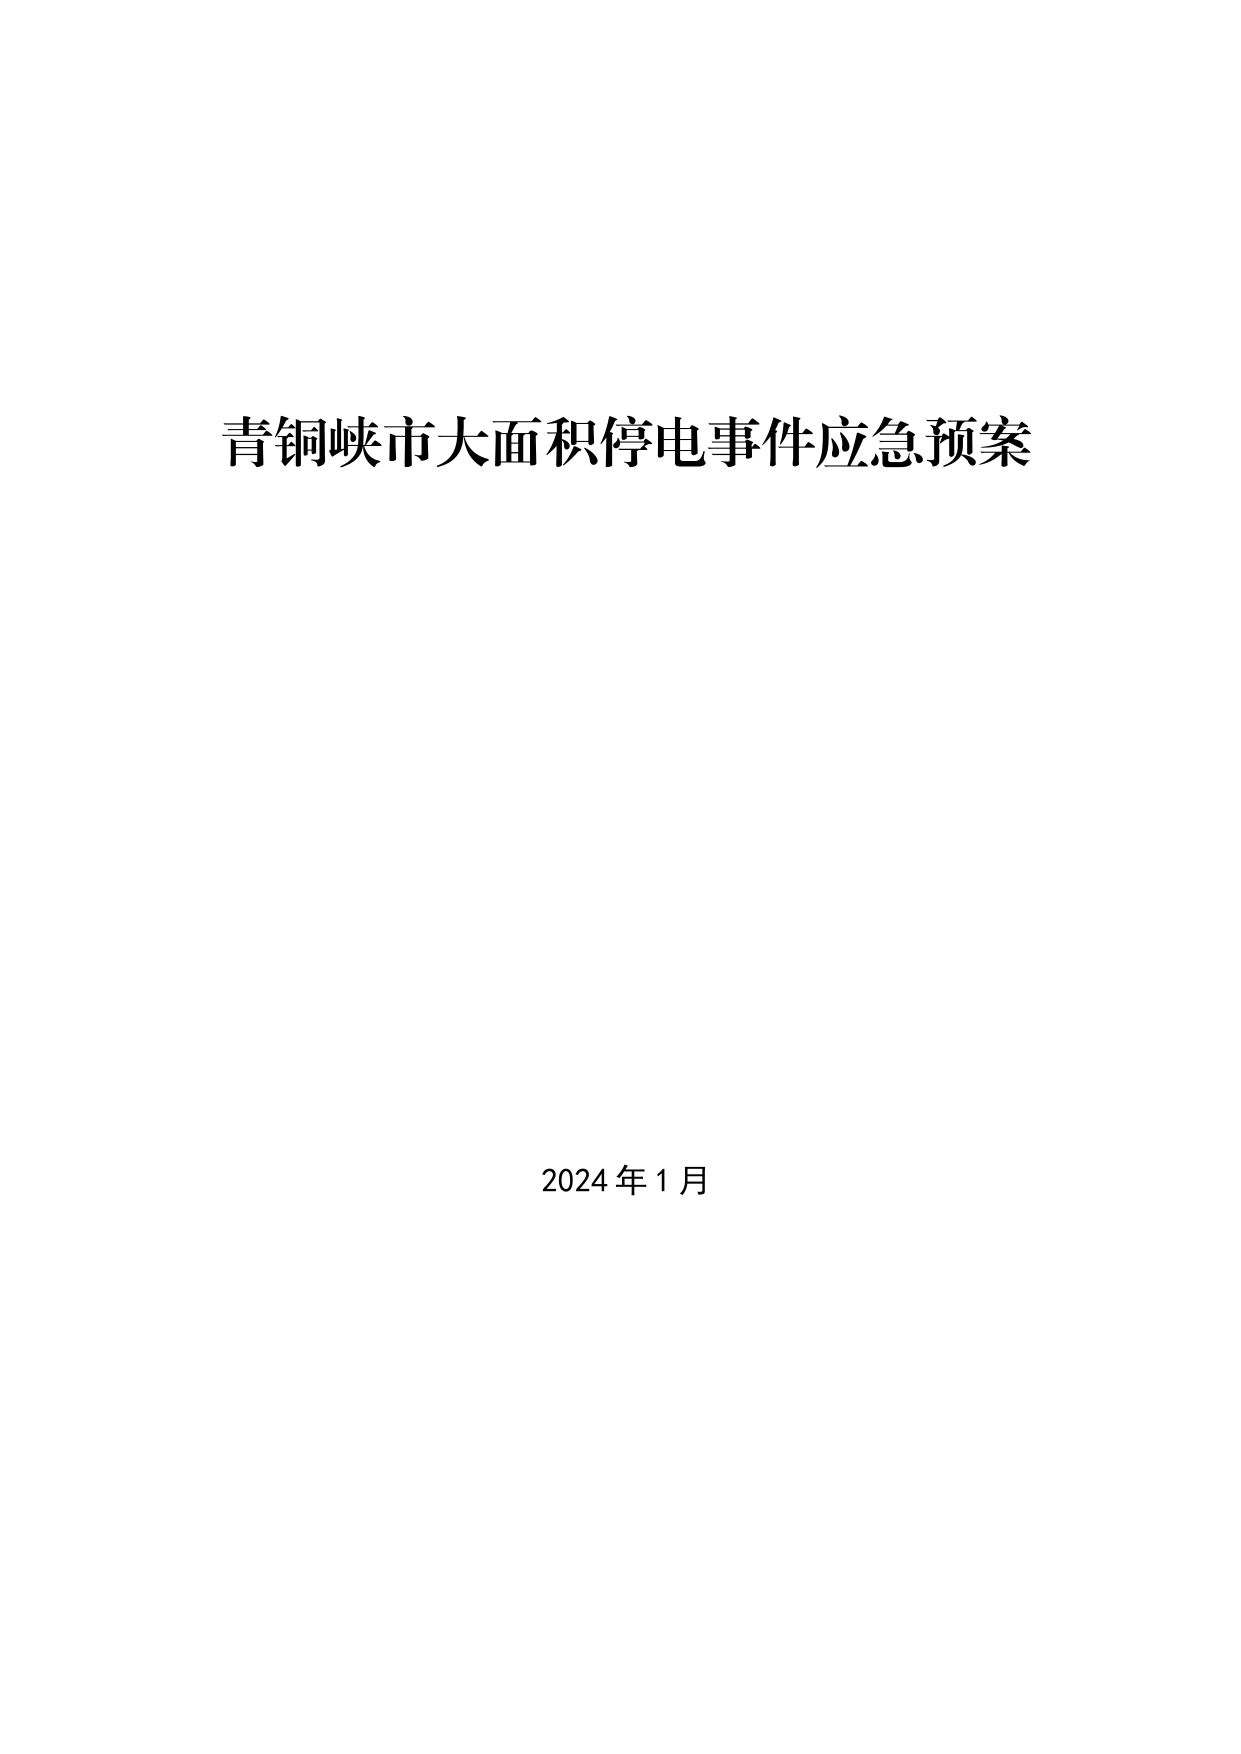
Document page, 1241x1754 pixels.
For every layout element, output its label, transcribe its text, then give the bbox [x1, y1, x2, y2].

text 青铜峡市大面积停电事件应急预案 [165, 413, 1087, 477]
text 2024年1月 [165, 1144, 1087, 1204]
